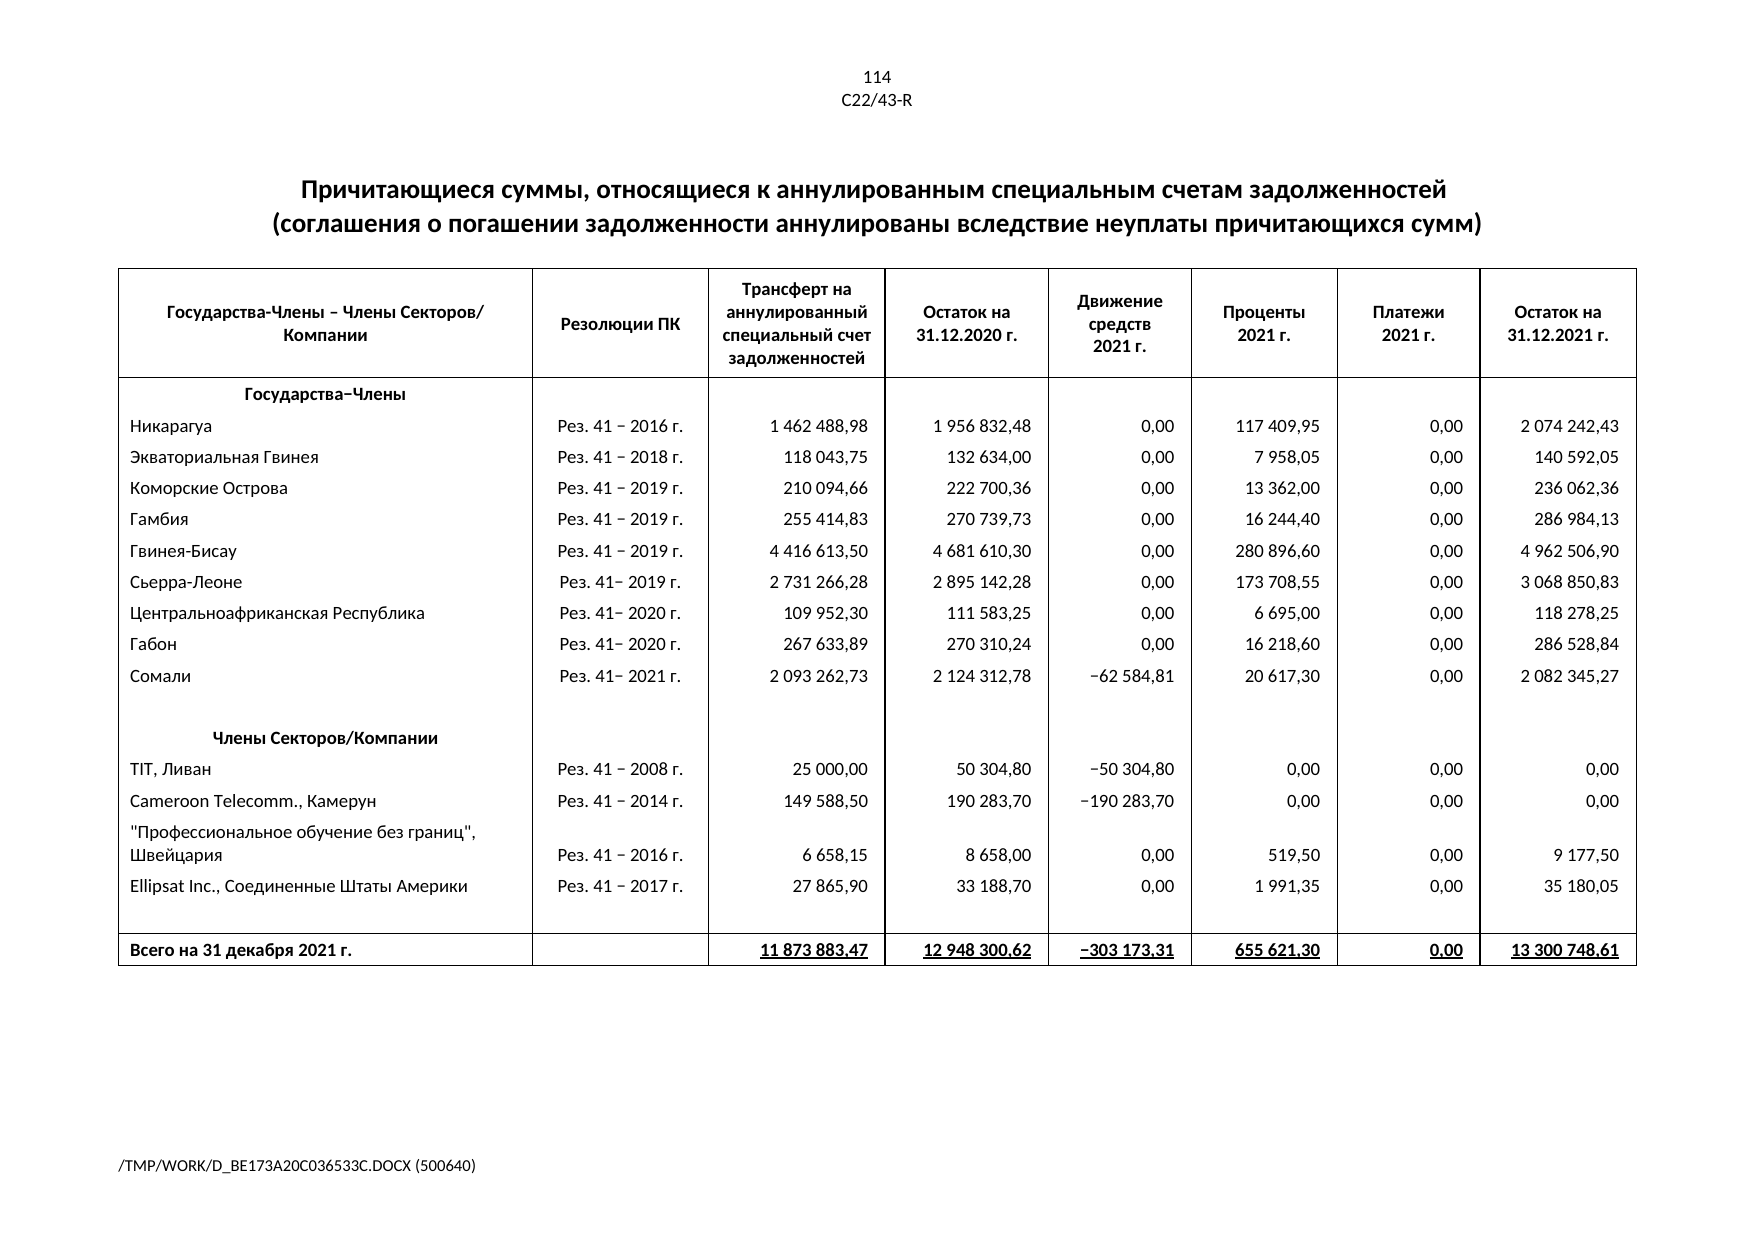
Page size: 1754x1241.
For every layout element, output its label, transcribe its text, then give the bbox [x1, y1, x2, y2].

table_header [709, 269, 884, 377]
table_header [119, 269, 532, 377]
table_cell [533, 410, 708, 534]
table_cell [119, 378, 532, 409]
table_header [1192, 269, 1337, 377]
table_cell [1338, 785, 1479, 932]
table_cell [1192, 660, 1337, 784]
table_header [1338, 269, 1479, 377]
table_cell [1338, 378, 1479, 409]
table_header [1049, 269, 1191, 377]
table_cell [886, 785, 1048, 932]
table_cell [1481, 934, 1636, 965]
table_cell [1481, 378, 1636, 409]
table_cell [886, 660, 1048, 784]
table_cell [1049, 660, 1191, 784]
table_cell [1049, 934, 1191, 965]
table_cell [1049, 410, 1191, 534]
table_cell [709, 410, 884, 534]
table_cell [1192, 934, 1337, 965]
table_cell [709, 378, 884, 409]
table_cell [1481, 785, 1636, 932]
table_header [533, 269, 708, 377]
title Причитающиеся суммы, относящиеся к аннулированным специальным счетам задолженностей (соглашения о погашении задолженности аннулированы вследствие неуплаты причитающихся сумм) [118, 173, 1636, 239]
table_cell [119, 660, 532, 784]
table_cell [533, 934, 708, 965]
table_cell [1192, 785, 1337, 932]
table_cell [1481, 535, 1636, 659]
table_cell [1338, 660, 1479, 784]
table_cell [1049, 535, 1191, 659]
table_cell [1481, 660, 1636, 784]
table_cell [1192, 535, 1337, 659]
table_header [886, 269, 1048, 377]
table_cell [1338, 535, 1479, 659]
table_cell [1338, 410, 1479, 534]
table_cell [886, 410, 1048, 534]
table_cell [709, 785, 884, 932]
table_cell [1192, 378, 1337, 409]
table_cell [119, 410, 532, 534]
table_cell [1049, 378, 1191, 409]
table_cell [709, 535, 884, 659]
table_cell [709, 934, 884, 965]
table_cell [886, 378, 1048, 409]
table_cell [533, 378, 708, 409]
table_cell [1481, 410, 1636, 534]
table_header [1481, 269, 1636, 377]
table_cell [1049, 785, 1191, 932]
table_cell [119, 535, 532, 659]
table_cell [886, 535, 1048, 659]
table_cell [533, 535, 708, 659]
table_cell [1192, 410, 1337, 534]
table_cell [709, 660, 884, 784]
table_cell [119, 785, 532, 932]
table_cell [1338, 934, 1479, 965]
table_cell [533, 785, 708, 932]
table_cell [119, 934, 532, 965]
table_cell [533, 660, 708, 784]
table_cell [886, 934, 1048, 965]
